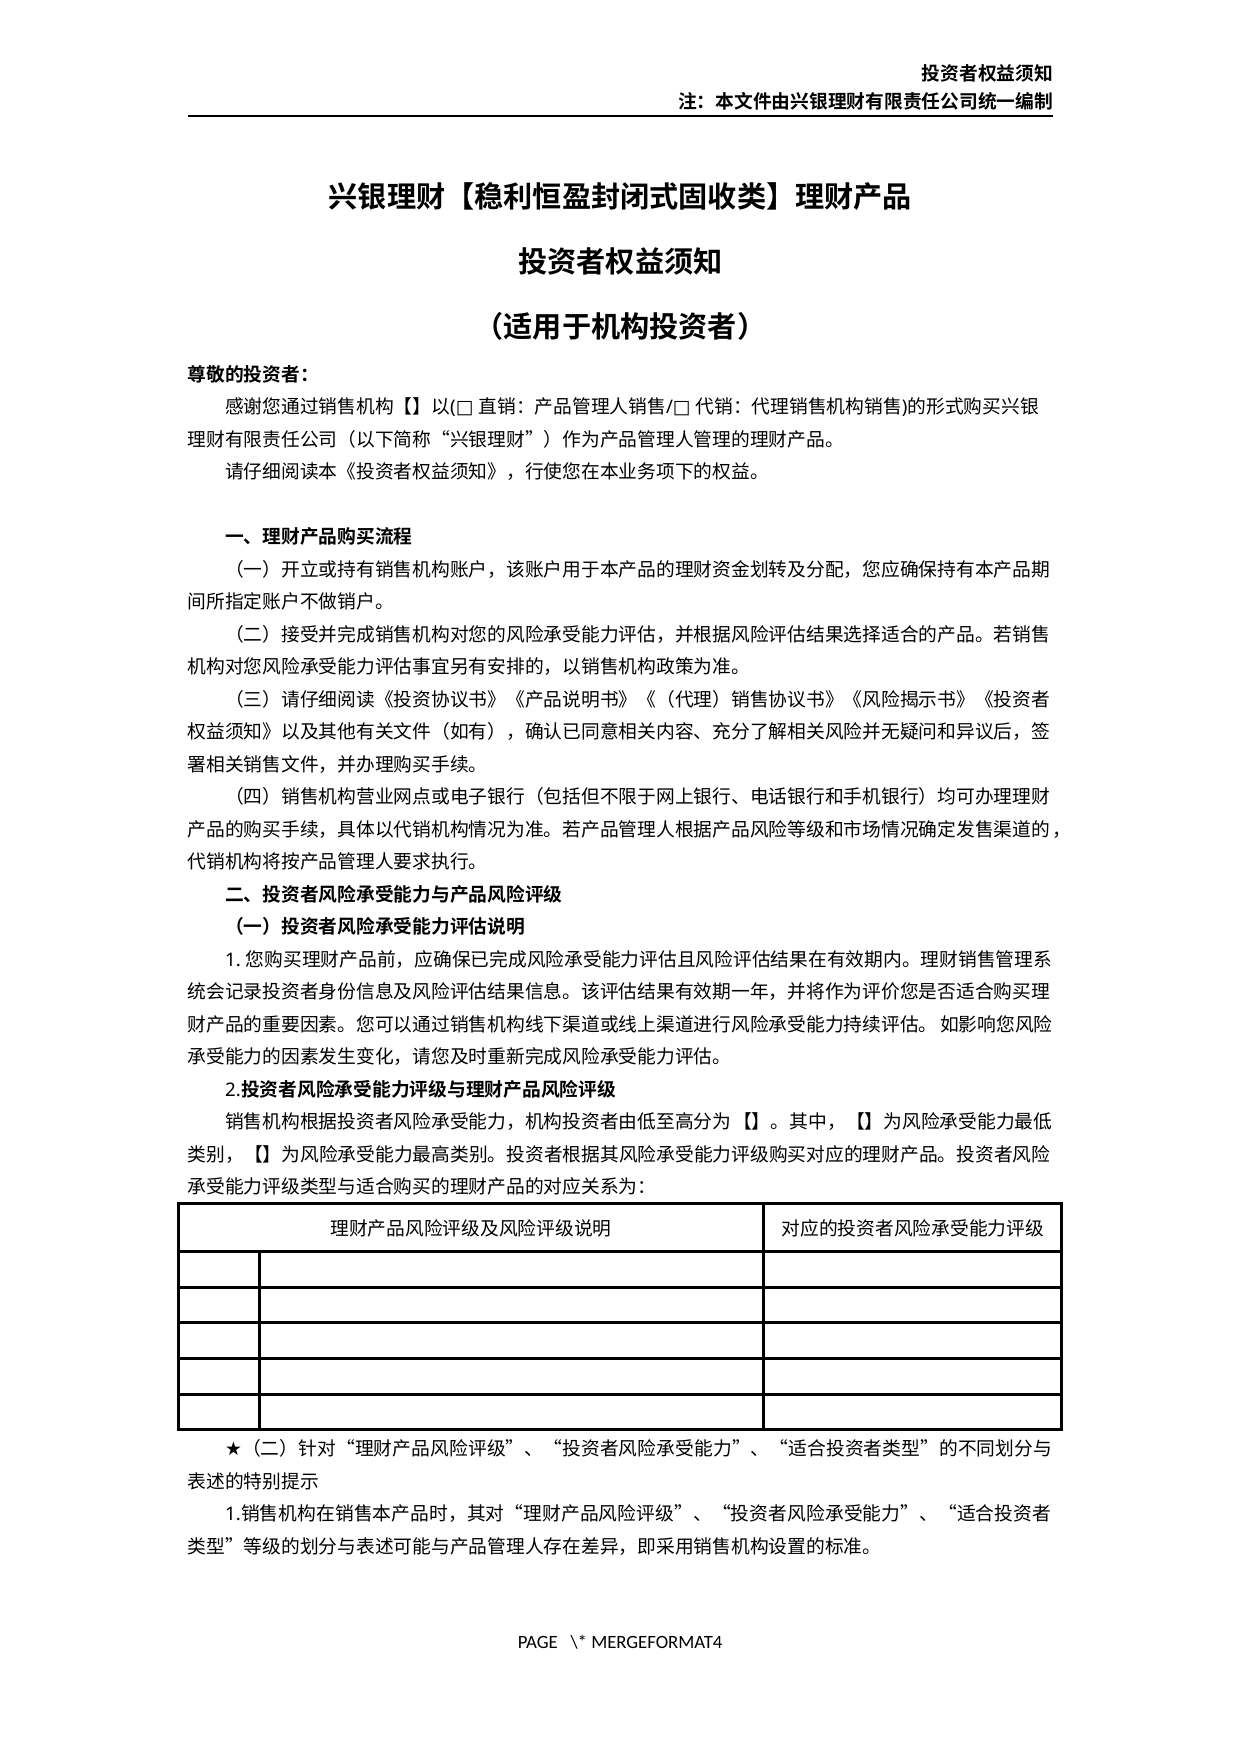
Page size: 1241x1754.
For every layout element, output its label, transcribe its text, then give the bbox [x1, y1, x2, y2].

text 二、投资者风险承受能力与产品风险评级 [187, 877, 1053, 909]
text 2.投资者风险承受能力评级与理财产品风险评级 [187, 1072, 1053, 1104]
table_cell [261, 1396, 762, 1428]
text 1. 您购买理财产品前，应确保已完成风险承受能力评估且风险评估结果在有效期内。理财销售管理系统会记录投资者身份信息及风险评估结果信息。该评估结果有效期一年，并将作为评价您是否适合购买理财产品的重要因素。您可以通过销售机构线下渠道或线上渠道进行风险承受能力持续评估。如影响您风险承受能力的因素发生变化，请您及时重新完成风险承受能力评估。 [187, 942, 1053, 1072]
table_header 对应的投资者风险承受能力评级 [765, 1205, 1060, 1250]
table_cell [180, 1396, 258, 1428]
table_cell [261, 1324, 762, 1357]
table_cell [180, 1253, 258, 1286]
table_cell [261, 1253, 762, 1286]
text 感谢您通过销售机构【】以(□ 直销：产品管理人销售/□ 代销：代理销售机构销售)的形式购买兴银理财有限责任公司（以下简称“兴银理财”）作为产品管理人管理的理财产品。 [187, 389, 1053, 454]
table_cell [765, 1360, 1060, 1392]
text 兴银理财【稳利恒盈封闭式固收类】理财产品 [187, 162, 1053, 227]
text 销售机构根据投资者风险承受能力，机构投资者由低至高分为【】。其中，【】为风险承受能力最低类别，【】为风险承受能力最高类别。投资者根据其风险承受能力评级购买对应的理财产品。投资者风险承受能力评级类型与适合购买的理财产品的对应关系为： [187, 1104, 1053, 1202]
table_cell [261, 1289, 762, 1321]
text （一）投资者风险承受能力评估说明 [187, 909, 1053, 942]
table_cell [180, 1360, 258, 1392]
table_cell [180, 1324, 258, 1357]
table_cell [765, 1396, 1060, 1428]
text （三）请仔细阅读《投资协议书》《产品说明书》《（代理）销售协议书》《风险揭示书》《投资者权益须知》以及其他有关文件（如有），确认已同意相关内容、充分了解相关风险并无疑问和异议后，签署相关销售文件，并办理购买手续。 [187, 682, 1053, 779]
text 投资者权益须知 [187, 227, 1053, 292]
text 请仔细阅读本《投资者权益须知》，行使您在本业务项下的权益。 [187, 454, 1053, 487]
table_header 理财产品风险评级及风险评级说明 [180, 1205, 762, 1250]
text （适用于机构投资者） [187, 292, 1053, 357]
text （一）开立或持有销售机构账户，该账户用于本产品的理财资金划转及分配，您应确保持有本产品期间所指定账户不做销户。 [187, 552, 1053, 617]
text 1.销售机构在销售本产品时，其对“理财产品风险评级”、“投资者风险承受能力”、“适合投资者类型”等级的划分与表述可能与产品管理人存在差异，即采用销售机构设置的标准。 [187, 1496, 1053, 1561]
table_cell [261, 1360, 762, 1392]
table_cell [765, 1253, 1060, 1286]
table_cell [765, 1289, 1060, 1321]
table_cell [765, 1324, 1060, 1357]
text （四）销售机构营业网点或电子银行（包括但不限于网上银行、电话银行和手机银行）均可办理理财产品的购买手续，具体以代销机构情况为准。若产品管理人根据产品风险等级和市场情况确定发售渠道的，代销机构将按产品管理人要求执行。 [187, 779, 1053, 877]
table_cell [180, 1289, 258, 1321]
text 一、理财产品购买流程 [187, 519, 1053, 552]
text （二）接受并完成销售机构对您的风险承受能力评估，并根据风险评估结果选择适合的产品。若销售机构对您风险承受能力评估事宜另有安排的，以销售机构政策为准。 [187, 617, 1053, 682]
text ★（二）针对“理财产品风险评级”、“投资者风险承受能力”、“适合投资者类型”的不同划分与表述的特别提示 [187, 1431, 1053, 1496]
text 尊敬的投资者： [187, 357, 1053, 389]
